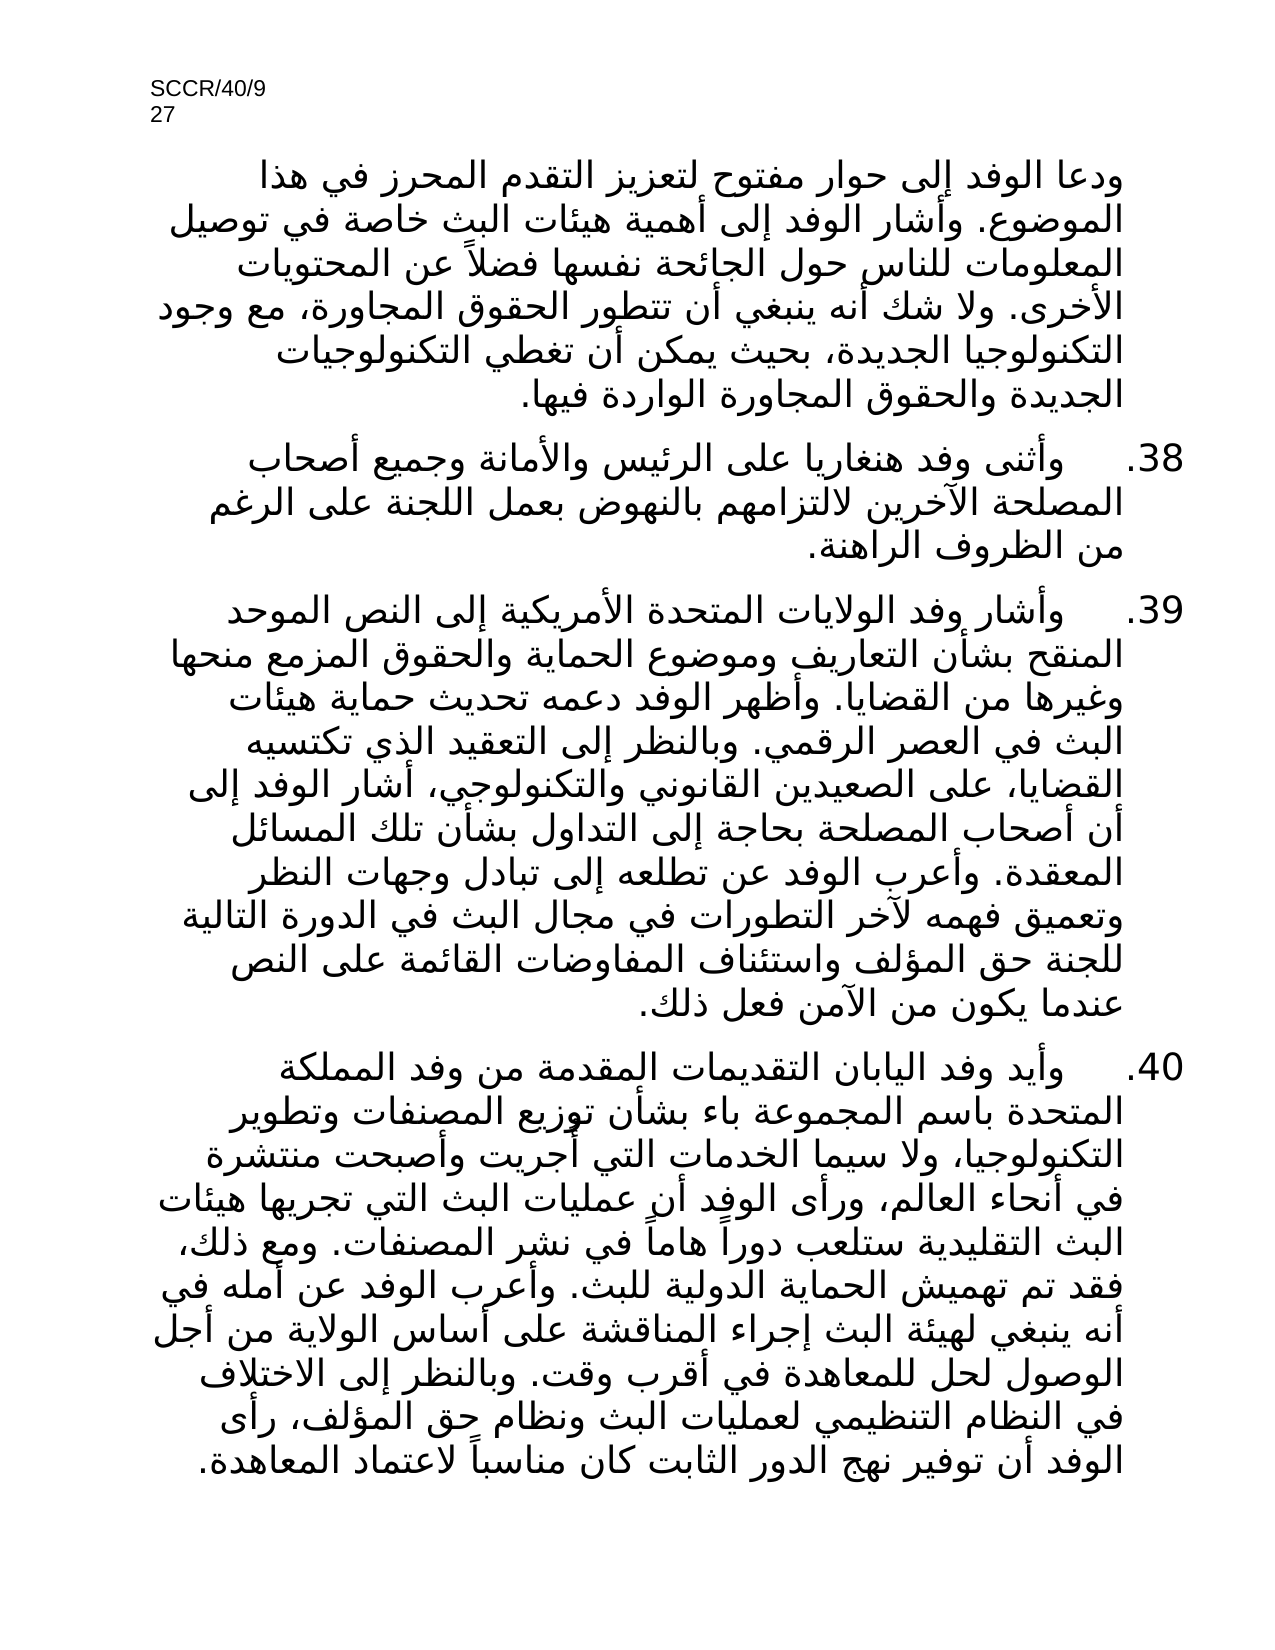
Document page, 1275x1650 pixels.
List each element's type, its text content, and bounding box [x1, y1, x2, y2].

text وأثنى وفد هنغاريا على الرئيس والأمانة وجميع أصحاب المصلحة الآخرين لالتزامهم بالنهوض بعمل اللجنة على الرغم من الظروف الراهنة. [150, 437, 1125, 568]
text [150, 154, 1125, 416]
text وأيد وفد اليابان التقديمات المقدمة من وفد المملكة المتحدة باسم المجموعة باء بشأن توزيع المصنفات وتطوير التكنولوجيا، ولا سيما الخدمات التي أُجريت وأصبحت منتشرة في أنحاء العالم، ورأى الوفد أن عمليات البث التي تجريها هيئات البث التقليدية ستلعب دوراً هاماً في نشر المصنفات. ومع ذلك، فقد تم تهميش الحماية الدولية للبث. وأعرب الوفد عن أمله في أنه ينبغي لهيئة البث إجراء المناقشة على أساس الولاية من أجل الوصول لحل للمعاهدة في أقرب وقت. وبالنظر إلى الاختلاف في النظام التنظيمي لعمليات البث ونظام حق المؤلف، رأى الوفد أن توفير نهج الدور الثابت كان مناسباً لاعتماد المعاهدة. [150, 1046, 1125, 1482]
text وأشار وفد الولايات المتحدة الأمريكية إلى النص الموحد المنقح بشأن التعاريف وموضوع الحماية والحقوق المزمع منحها وغيرها من القضايا. وأظهر الوفد دعمه تحديث حماية هيئات البث في العصر الرقمي. وبالنظر إلى التعقيد الذي تكتسيه القضايا، على الصعيدين القانوني والتكنولوجي، أشار الوفد إلى أن أصحاب المصلحة بحاجة إلى التداول بشأن تلك المسائل المعقدة. وأعرب الوفد عن تطلعه إلى تبادل وجهات النظر وتعميق فهمه لآخر التطورات في مجال البث في الدورة التالية للجنة حق المؤلف واستئناف المفاوضات القائمة على النص عندما يكون من الآمن فعل ذلك. [150, 588, 1125, 1025]
